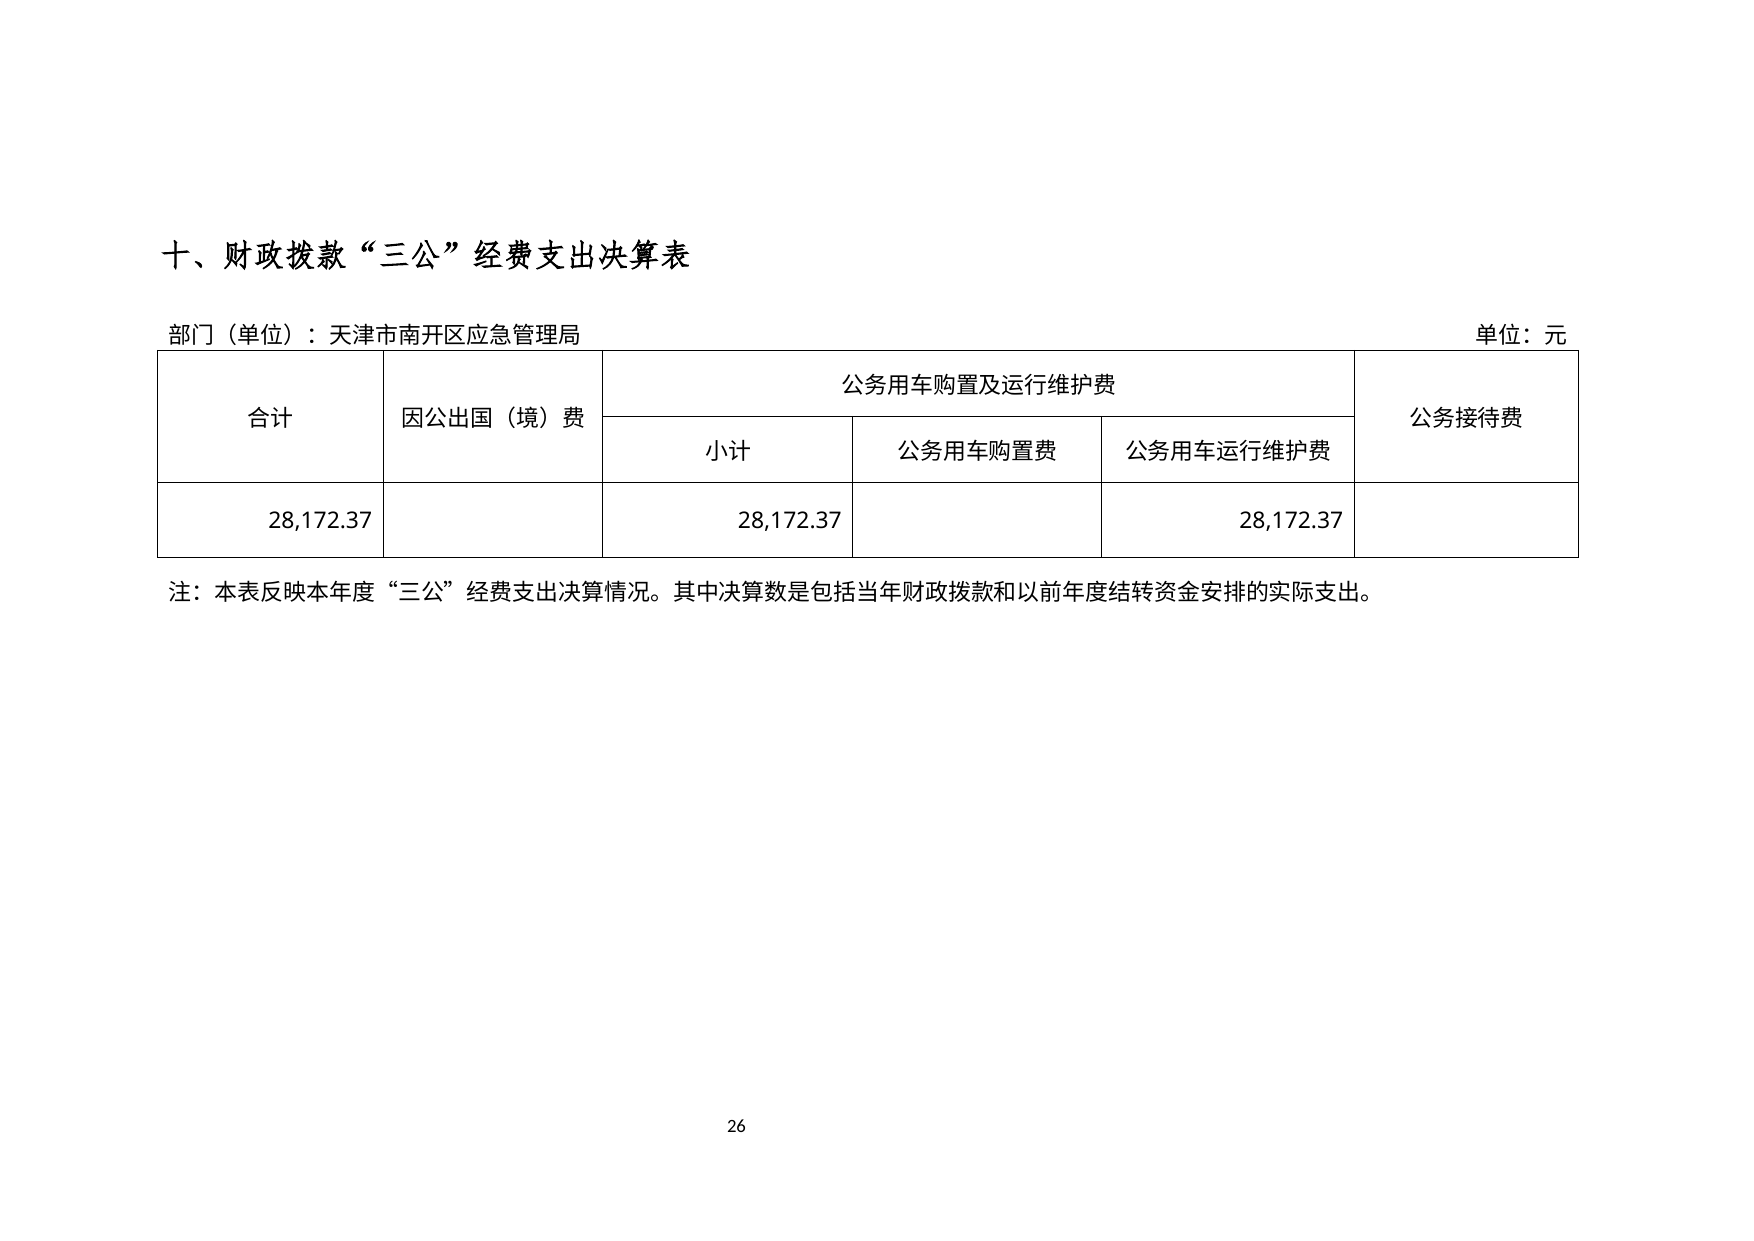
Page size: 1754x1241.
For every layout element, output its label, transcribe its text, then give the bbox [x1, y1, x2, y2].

table_cell 公务用车购置及运行维护费 [603, 351, 1354, 416]
table_cell [853, 483, 1101, 557]
table_cell [1355, 483, 1578, 557]
table_cell 28,172.37 [603, 483, 852, 557]
table_cell 公务用车运行维护费 [1102, 417, 1354, 482]
table_cell 注：本表反映本年度“三公”经费支出决算情况。其中决算数是包括当年财政拨款和以前年度结转资金安排的实际支出。 [158, 558, 1578, 623]
table_cell 因公出国（境）费 [384, 351, 602, 482]
table_cell 28,172.37 [1102, 483, 1354, 557]
table_header 单位：元 [1354, 285, 1578, 350]
table_cell 28,172.37 [158, 483, 383, 557]
text 十、财政拨款“三公”经费支出决算表 [159, 220, 1594, 285]
table_cell 公务接待费 [1355, 351, 1578, 482]
table_cell [384, 483, 602, 557]
table_cell 公务用车购置费 [853, 417, 1101, 482]
table_cell 合计 [158, 351, 383, 482]
table_cell 小计 [603, 417, 852, 482]
table_header 部门（单位）：天津市南开区应急管理局 [158, 285, 1354, 350]
